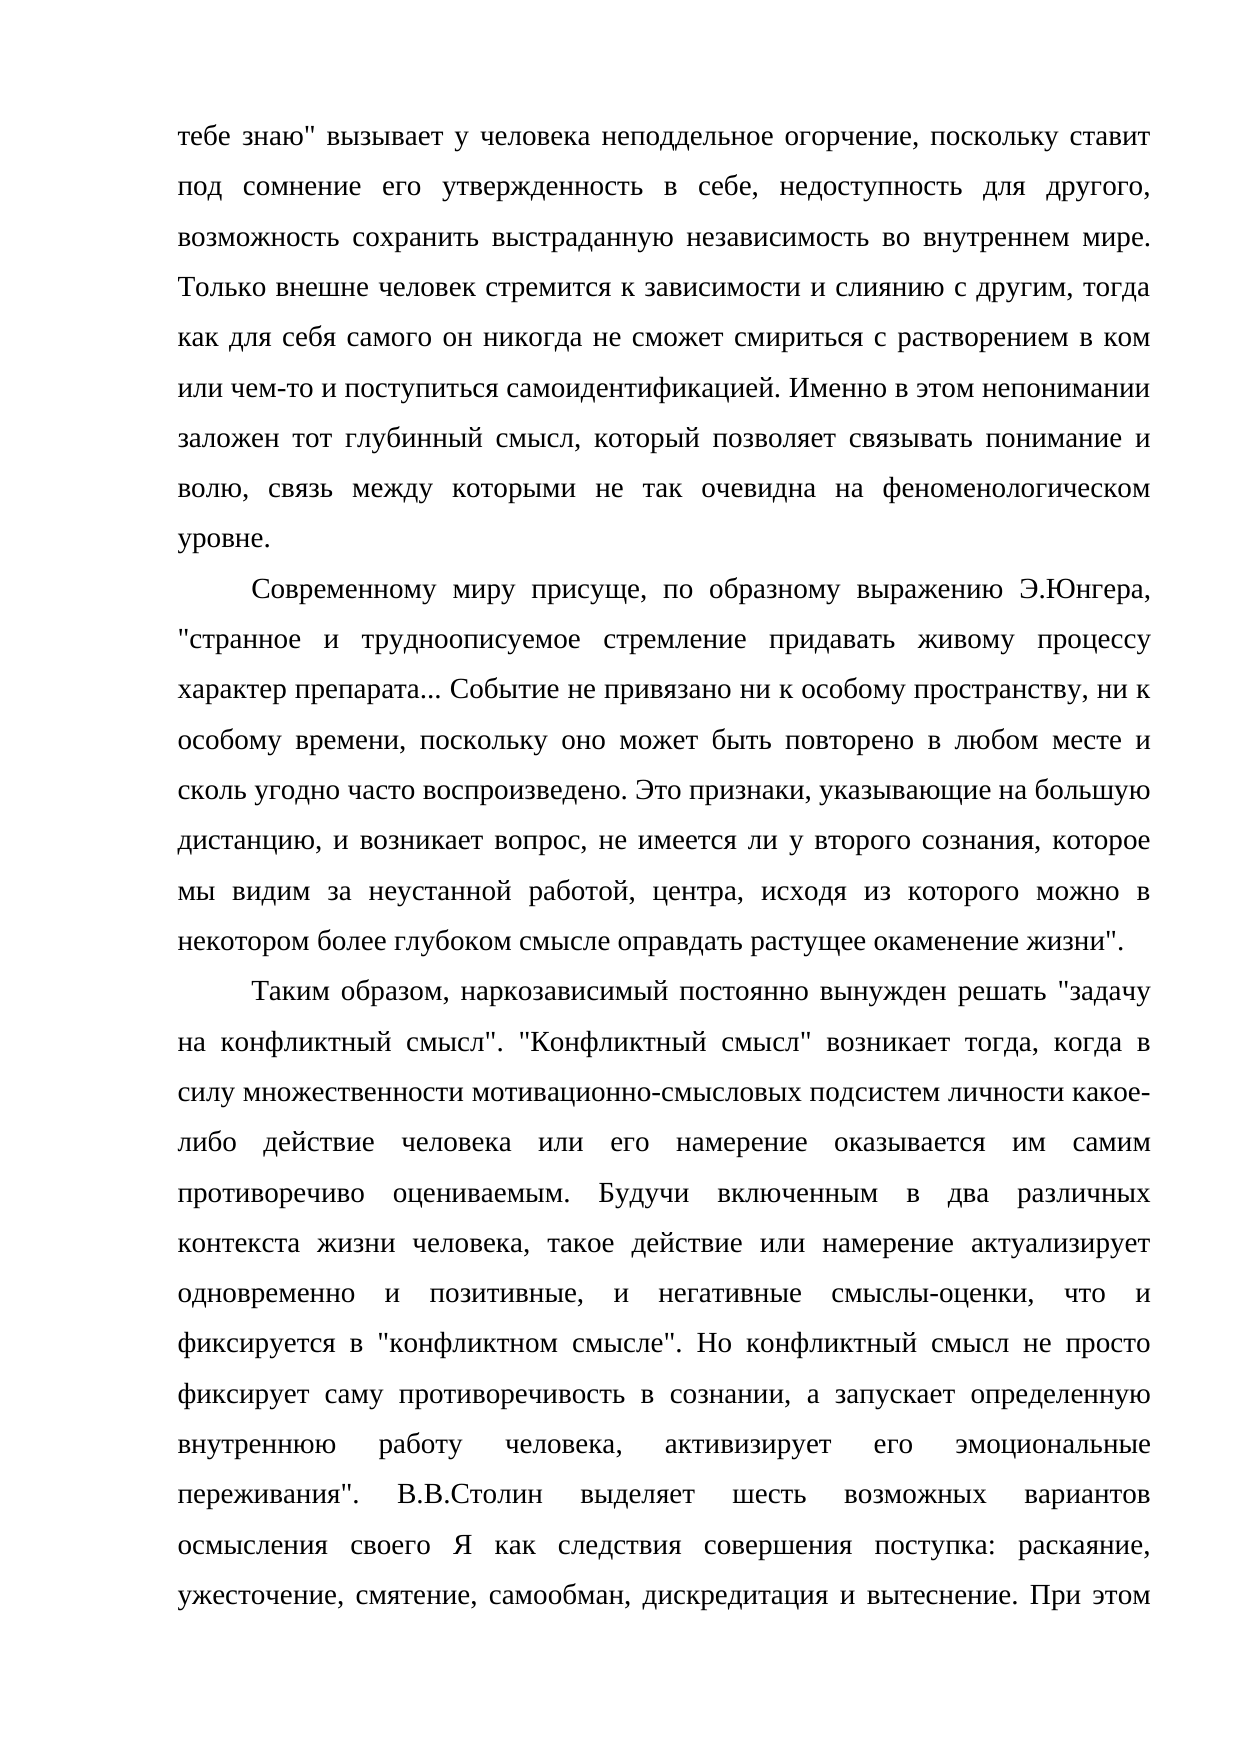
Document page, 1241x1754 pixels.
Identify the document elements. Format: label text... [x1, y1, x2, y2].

text Современному миру присуще, по образному выражению Э.Юнгера, "странное и трудноописуемое стремление придавать живому процессу характер препарата... Событие не привязано ни к особому пространству, ни к особому времени, поскольку оно может быть повторено в любом месте и сколь угодно часто воспроизведено. Это признаки, указывающие на большую дистанцию, и возникает вопрос, не имеется ли у второго сознания, которое мы видим за неустанной работой, центра, исходя из которого можно в некотором более глубоком смысле оправдать растущее окаменение жизни". [177, 571, 1152, 957]
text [177, 973, 1152, 1611]
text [177, 118, 1152, 554]
